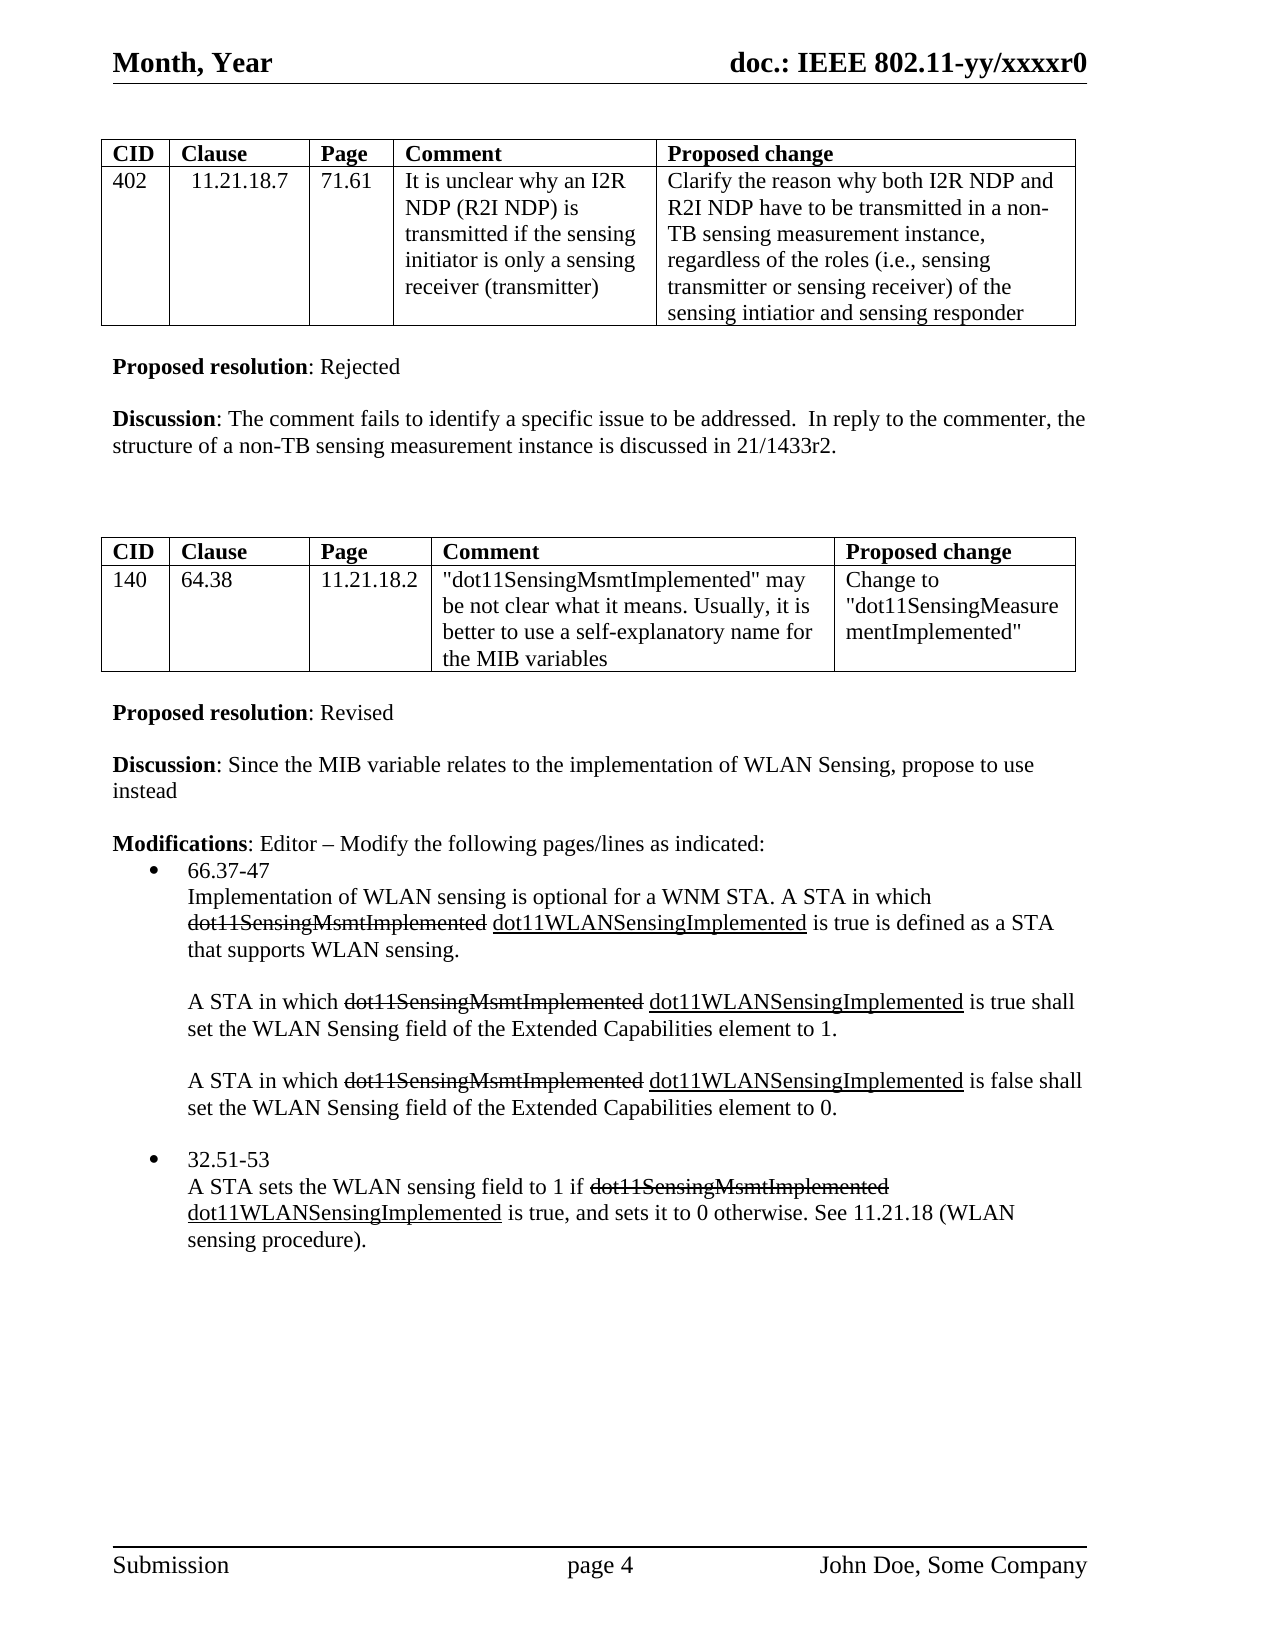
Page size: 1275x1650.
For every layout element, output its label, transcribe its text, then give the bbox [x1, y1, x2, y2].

text A STA in which dot11SensingMsmtImplemented dot11WLANSensingImplemented is true shall set the WLAN Sensing field of the Extended Capabilities element to 1. [187, 988, 1087, 1041]
table_header Comment [432, 538, 834, 565]
table_header Clause [170, 140, 309, 166]
text Proposed resolution: Rejected [112, 353, 1087, 379]
text Implementation of WLAN sensing is optional for a WNM STA. A STA in which dot11SensingMsmtImplemented dot11WLANSensingImplemented is true is defined as a STA that supports WLAN sensing. [187, 883, 1087, 962]
table_cell 11.21.18.7 [170, 167, 309, 325]
table_cell It is unclear why an I2R NDP (R2I NDP) is transmitted if the sensing initiator is only a sensing receiver (transmitter) [394, 167, 656, 325]
text Discussion: The comment fails to identify a specific issue to be addressed. In reply to the commenter, the structure of a non-TB sensing measurement instance is discussed in 21/1433r2. [112, 406, 1087, 458]
table_cell 402 [102, 167, 169, 325]
table_cell Clarify the reason why both I2R NDP and R2I NDP have to be transmitted in a non-TB sensing measurement instance, regardless of the roles (i.e., sensing transmitter or sensing receiver) of the sensing intiatior and sensing responder [657, 167, 1075, 325]
text A STA sets the WLAN sensing field to 1 if dot11SensingMsmtImplemented dot11WLANSensingImplemented is true, and sets it to 0 otherwise. See 11.21.18 (WLAN sensing procedure). [187, 1173, 1087, 1252]
list 66.37-47 [150, 857, 1087, 883]
table_cell 11.21.18.2 [310, 566, 431, 671]
table_header Proposed change [835, 538, 1075, 565]
table_header CID [102, 538, 169, 565]
text Discussion: Since the MIB variable relates to the implementation of WLAN Sensing, propose to use instead [112, 751, 1087, 804]
table_header Clause [170, 538, 309, 565]
table_header Page [310, 140, 393, 166]
table_cell 71.61 [310, 167, 393, 325]
table_cell 140 [102, 566, 169, 671]
table_cell 64.38 [170, 566, 309, 671]
table_header Proposed change [657, 140, 1075, 166]
table_cell Change to "dot11SensingMeasurementImplemented" [835, 566, 1075, 671]
list 32.51-53 [150, 1147, 1087, 1173]
table_header Comment [394, 140, 656, 166]
text Proposed resolution: Revised [112, 698, 1087, 725]
text A STA in which dot11SensingMsmtImplemented dot11WLANSensingImplemented is false shall set the WLAN Sensing field of the Extended Capabilities element to 0. [187, 1067, 1087, 1120]
table_cell "dot11SensingMsmtImplemented" may be not clear what it means. Usually, it is better to use a self-explanatory name for the MIB variables [432, 566, 834, 671]
table_header Page [310, 538, 431, 565]
text Modifications: Editor – Modify the following pages/lines as indicated: [112, 830, 1087, 857]
table_header CID [102, 140, 169, 166]
